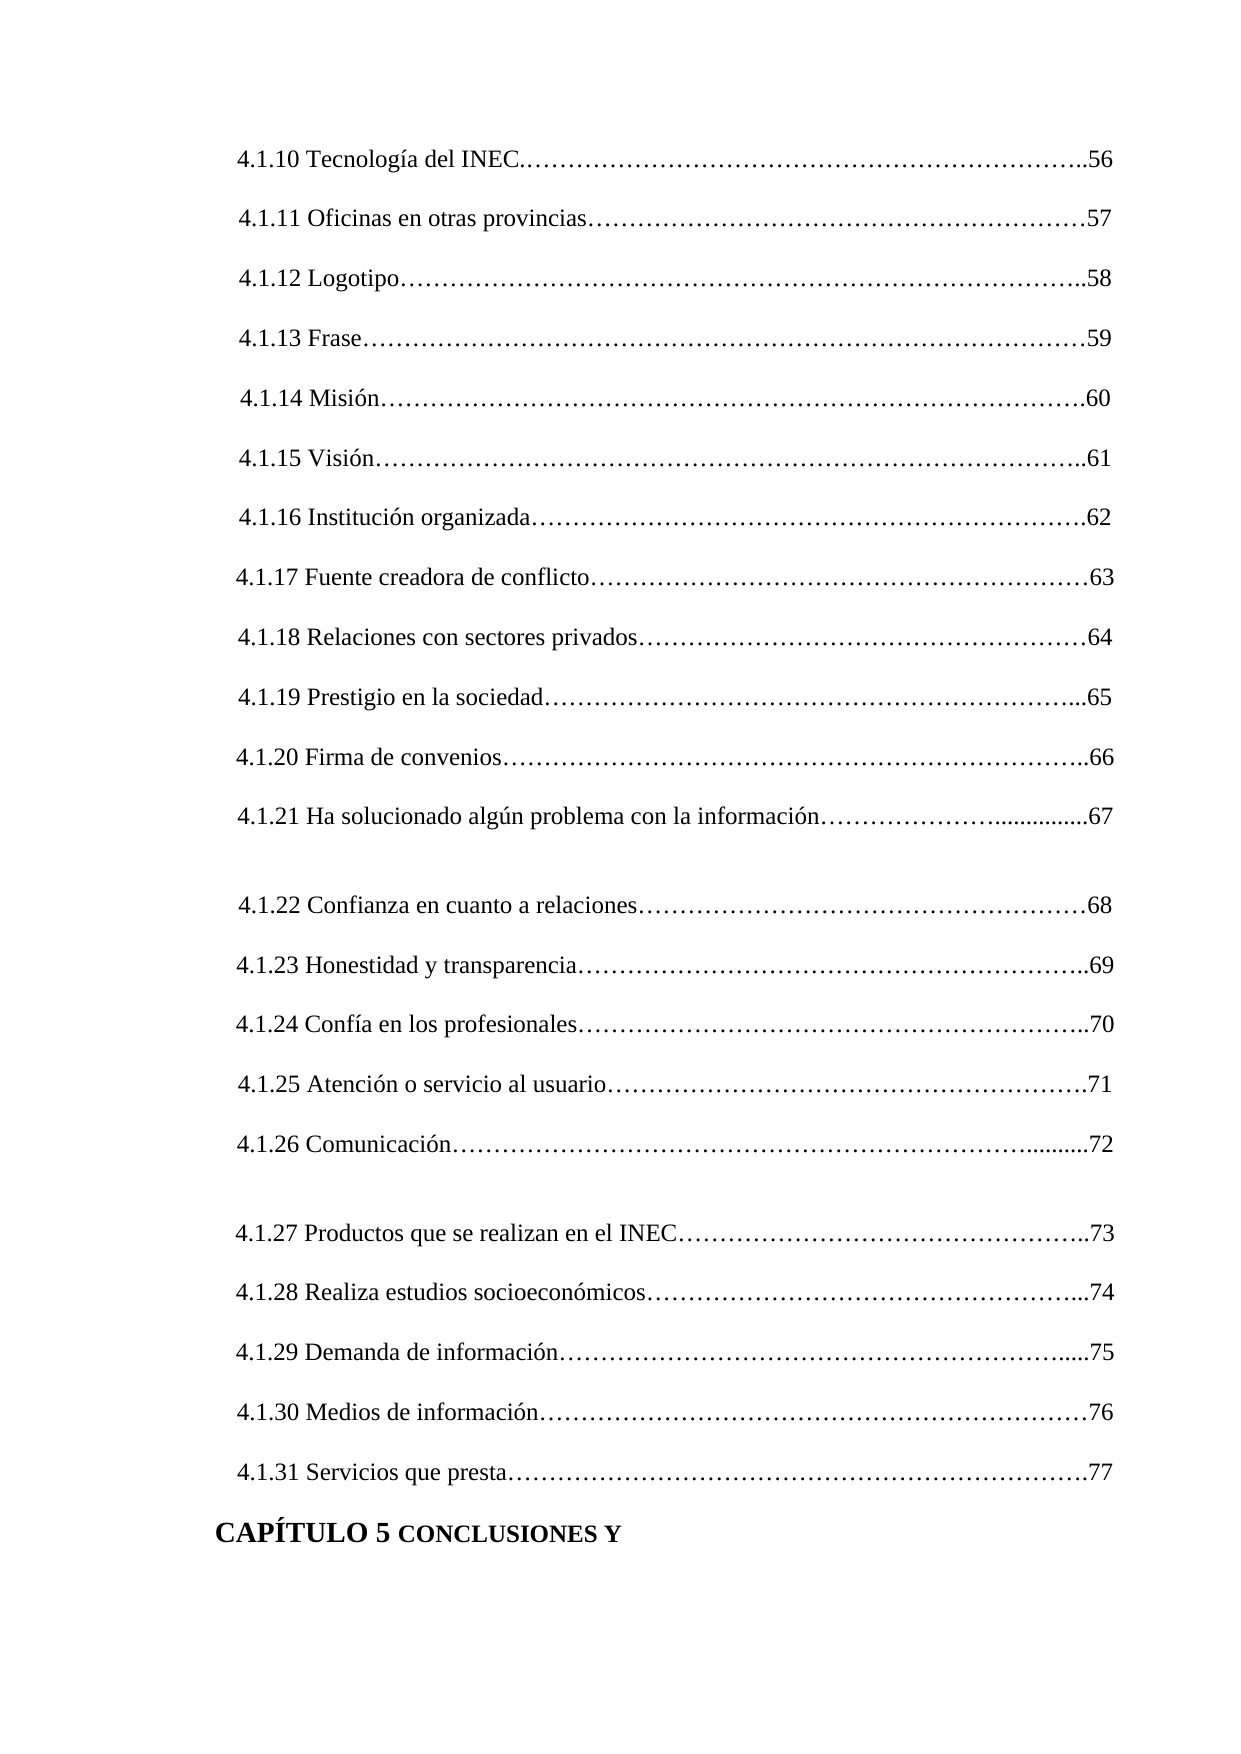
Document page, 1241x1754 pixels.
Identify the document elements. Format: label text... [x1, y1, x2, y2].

text 4.1.22 Confianza en cuanto a relaciones………………………………………………68 [214, 890, 1136, 919]
text 4.1.30 Medios de información…………………………………………………………76 [214, 1397, 1136, 1426]
text 4.1.15 Visión…………………………………………………………………………..61 [214, 443, 1136, 471]
text 4.1.29 Demanda de información…………………………………………………….....75 [214, 1337, 1136, 1366]
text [214, 1486, 1136, 1549]
text 4.1.26 Comunicación……………………………………………………………..........72 [214, 1129, 1136, 1187]
text 4.1.25 Atención o servicio al usuario………………………………………………….71 [214, 1069, 1136, 1098]
text 4.1.11 Oficinas en otras provincias……………………………………………………57 [214, 203, 1136, 232]
text 4.1.13 Frase……………………………………………………………………………59 [214, 323, 1136, 352]
text 4.1.12 Logotipo………………………………………………………………………..58 [214, 263, 1136, 292]
text 4.1.27 Productos que se realizan en el INEC…………………………………………..73 [214, 1218, 1136, 1246]
text 4.1.23 Honestidad y transparencia……………………………………………………..69 [214, 950, 1136, 978]
text 4.1.21 Ha solucionado algún problema con la información…………………...............67 [214, 801, 1136, 859]
text 4.1.28 Realiza estudios socioeconómicos……………………………………………...74 [214, 1277, 1136, 1306]
text 4.1.31 Servicios que presta…………………………………………………………….77 [214, 1457, 1136, 1486]
text 4.1.19 Prestigio en la sociedad………………………………………………………...65 [214, 682, 1136, 711]
text 4.1.14 Misión………………………………………………………………………….60 [214, 383, 1136, 412]
text 4.1.18 Relaciones con sectores privados………………………………………………64 [214, 622, 1136, 651]
text 4.1.10 Tecnología del INEC.…………………………………………………………..56 [214, 144, 1136, 172]
text 4.1.17 Fuente creadora de conflicto……………………………………………………63 [214, 562, 1136, 591]
text 4.1.20 Firma de convenios……………………………………………………………..66 [214, 742, 1136, 770]
text 4.1.24 Confía en los profesionales……………………………………………………..70 [214, 1009, 1136, 1038]
text 4.1.16 Institución organizada………………………………………………………….62 [214, 502, 1136, 531]
